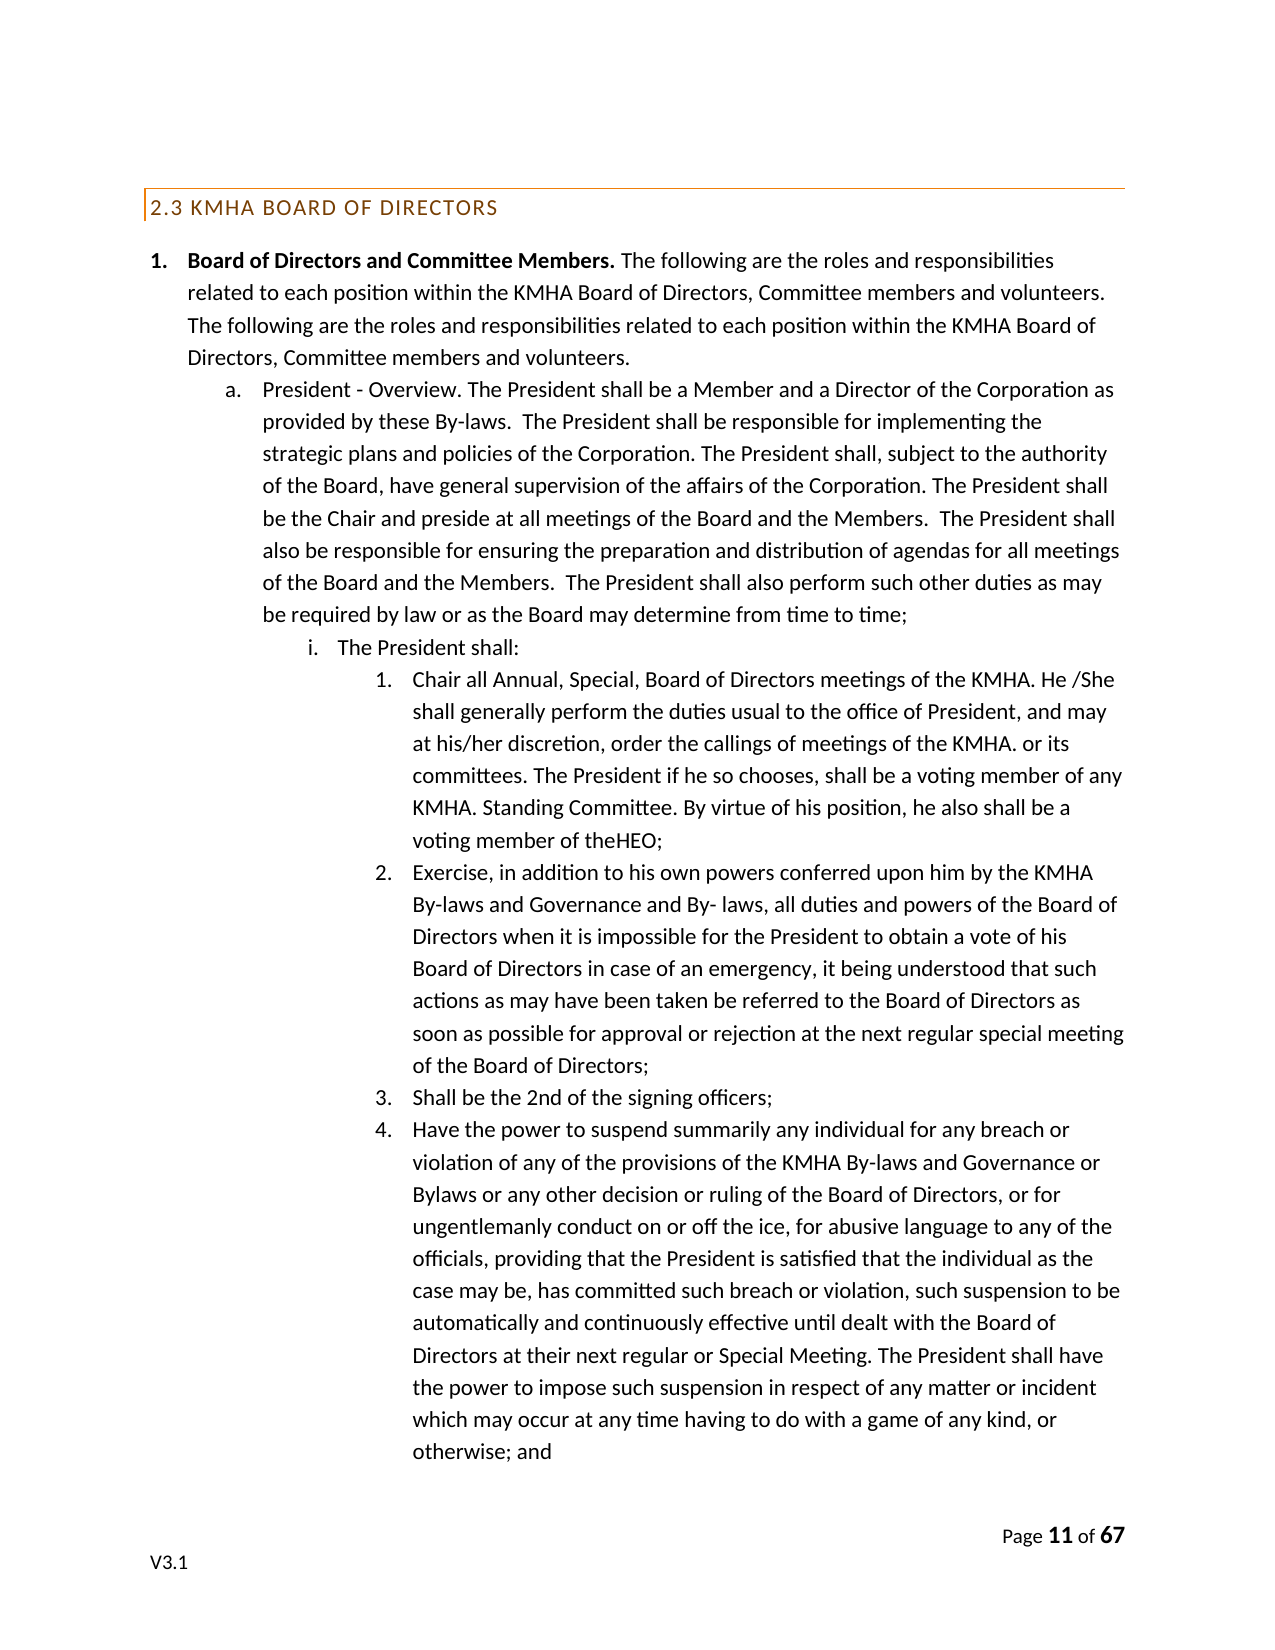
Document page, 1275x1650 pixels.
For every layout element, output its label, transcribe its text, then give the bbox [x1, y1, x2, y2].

list Have the power to suspend summarily any individual for any breach or violation of any of the provisions of the KMHA By-laws and Governance or Bylaws or any other decision or ruling of the Board of Directors, or for ungentlemanly conduct on or off the ice, for abusive language to any of the officials, providing that the President is satisfied that the individual as the case may be, has committed such breach or violation, such suspension to be automatically and continuously effective until dealt with the Board of Directors at their next regular or Special Meeting. The President shall have the power to impose such suspension in respect of any matter or incident which may occur at any time having to do with a game of any kind, or otherwise; and [375, 1115, 1125, 1465]
list Shall be the 2nd of the signing officers; [375, 1083, 1125, 1111]
list Chair all Annual, Special, Board of Directors meetings of the KMHA. He /She shall generally perform the duties usual to the office of President, and may at his/her discretion, order the callings of meetings of the KMHA. or its committees. The President if he so chooses, shall be a voting member of any KMHA. Standing Committee. By virtue of his position, he also shall be a voting member of the HEO; [375, 665, 1125, 854]
subtitle 2.3 KMHA board of directors [146, 189, 1125, 221]
list President - Overview. The President shall be a Member and a Director of the Corporation as provided by these By-laws. The President shall be responsible for implementing the strategic plans and policies of the Corporation. The President shall, subject to the authority of the Board, have general supervision of the affairs of the Corporation. The President shall be the Chair and preside at all meetings of the Board and the Members. The President shall also be responsible for ensuring the preparation and distribution of agendas for all meetings of the Board and the Members. The President shall also perform such other duties as may be required by law or as the Board may determine from time to time; [225, 375, 1125, 628]
list The President shall: [319, 633, 1125, 661]
list Board of Directors and Committee Members. The following are the roles and responsibilities related to each position within the KMHA Board of Directors, Committee members and volunteers. The following are the roles and responsibilities related to each position within the KMHA Board of Directors, Committee members and volunteers. [150, 246, 1125, 371]
list Exercise, in addition to his own powers conferred upon him by the KMHA By-laws and Governance and By- laws, all duties and powers of the Board of Directors when it is impossible for the President to obtain a vote of his Board of Directors in case of an emergency, it being understood that such actions as may have been taken be referred to the Board of Directors as soon as possible for approval or rejection at the next regular special meeting of the Board of Directors; [375, 858, 1125, 1079]
